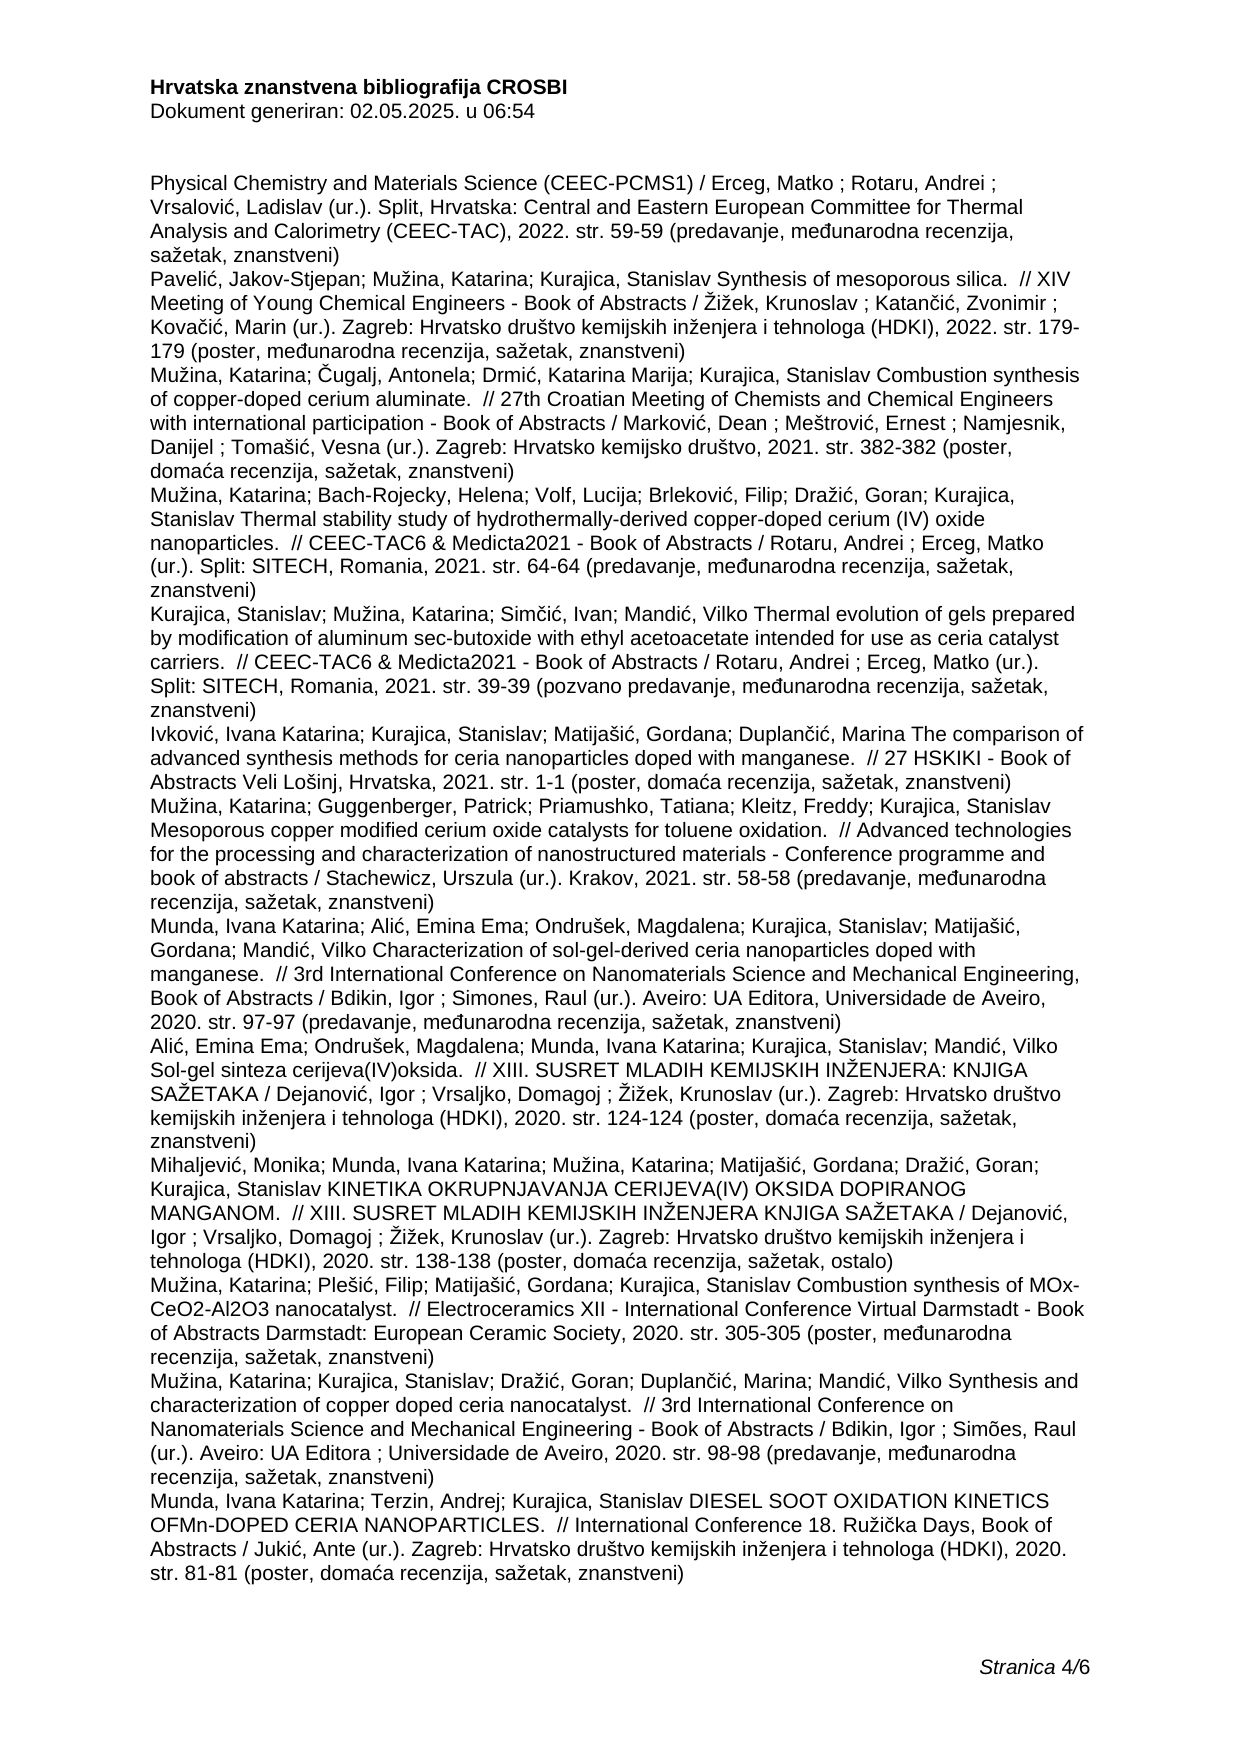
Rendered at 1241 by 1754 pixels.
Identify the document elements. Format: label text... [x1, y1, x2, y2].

text Alić, Emina Ema; Ondrušek, Magdalena; Munda, Ivana Katarina; Kurajica, Stanislav; Mandić, Vilko [150, 1033, 1090, 1153]
text Mihaljević, Monika; Munda, Ivana Katarina; Mužina, Katarina; Matijašić, Gordana; Dražić, Goran; Kurajica, Stanislav [150, 1153, 1090, 1273]
text Mužina, Katarina; Plešić, Filip; Matijašić, Gordana; Kurajica, Stanislav [150, 1273, 1090, 1369]
text Munda, Ivana Katarina; Alić, Emina Ema; Ondrušek, Magdalena; Kurajica, Stanislav; Matijašić, Gordana; Mandić, Vilko [150, 914, 1090, 1033]
text Mužina, Katarina; Kurajica, Stanislav; Dražić, Goran; Duplančić, Marina; Mandić, Vilko [150, 1369, 1090, 1489]
text Mužina, Katarina; Čugalj, Antonela; Drmić, Katarina Marija; Kurajica, Stanislav [150, 363, 1090, 482]
text Munda, Ivana Katarina; Terzin, Andrej; Kurajica, Stanislav [150, 1489, 1090, 1584]
text Mužina, Katarina; Bach-Rojecky, Helena; Volf, Lucija; Brleković, Filip; Dražić, Goran; Kurajica, Stanislav [150, 482, 1090, 602]
text Ivković, Ivana Katarina; Kurajica, Stanislav; Matijašić, Gordana; Duplančić, Marina [150, 722, 1090, 794]
text Kurajica, Stanislav; Mužina, Katarina; Simčić, Ivan; Mandić, Vilko [150, 602, 1090, 722]
text Mužina, Katarina; Guggenberger, Patrick; Priamushko, Tatiana; Kleitz, Freddy; Kurajica, Stanislav [150, 794, 1090, 914]
text Pavelić, Jakov-Stjepan; Mužina, Katarina; Kurajica, Stanislav [150, 267, 1090, 363]
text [150, 171, 1090, 267]
